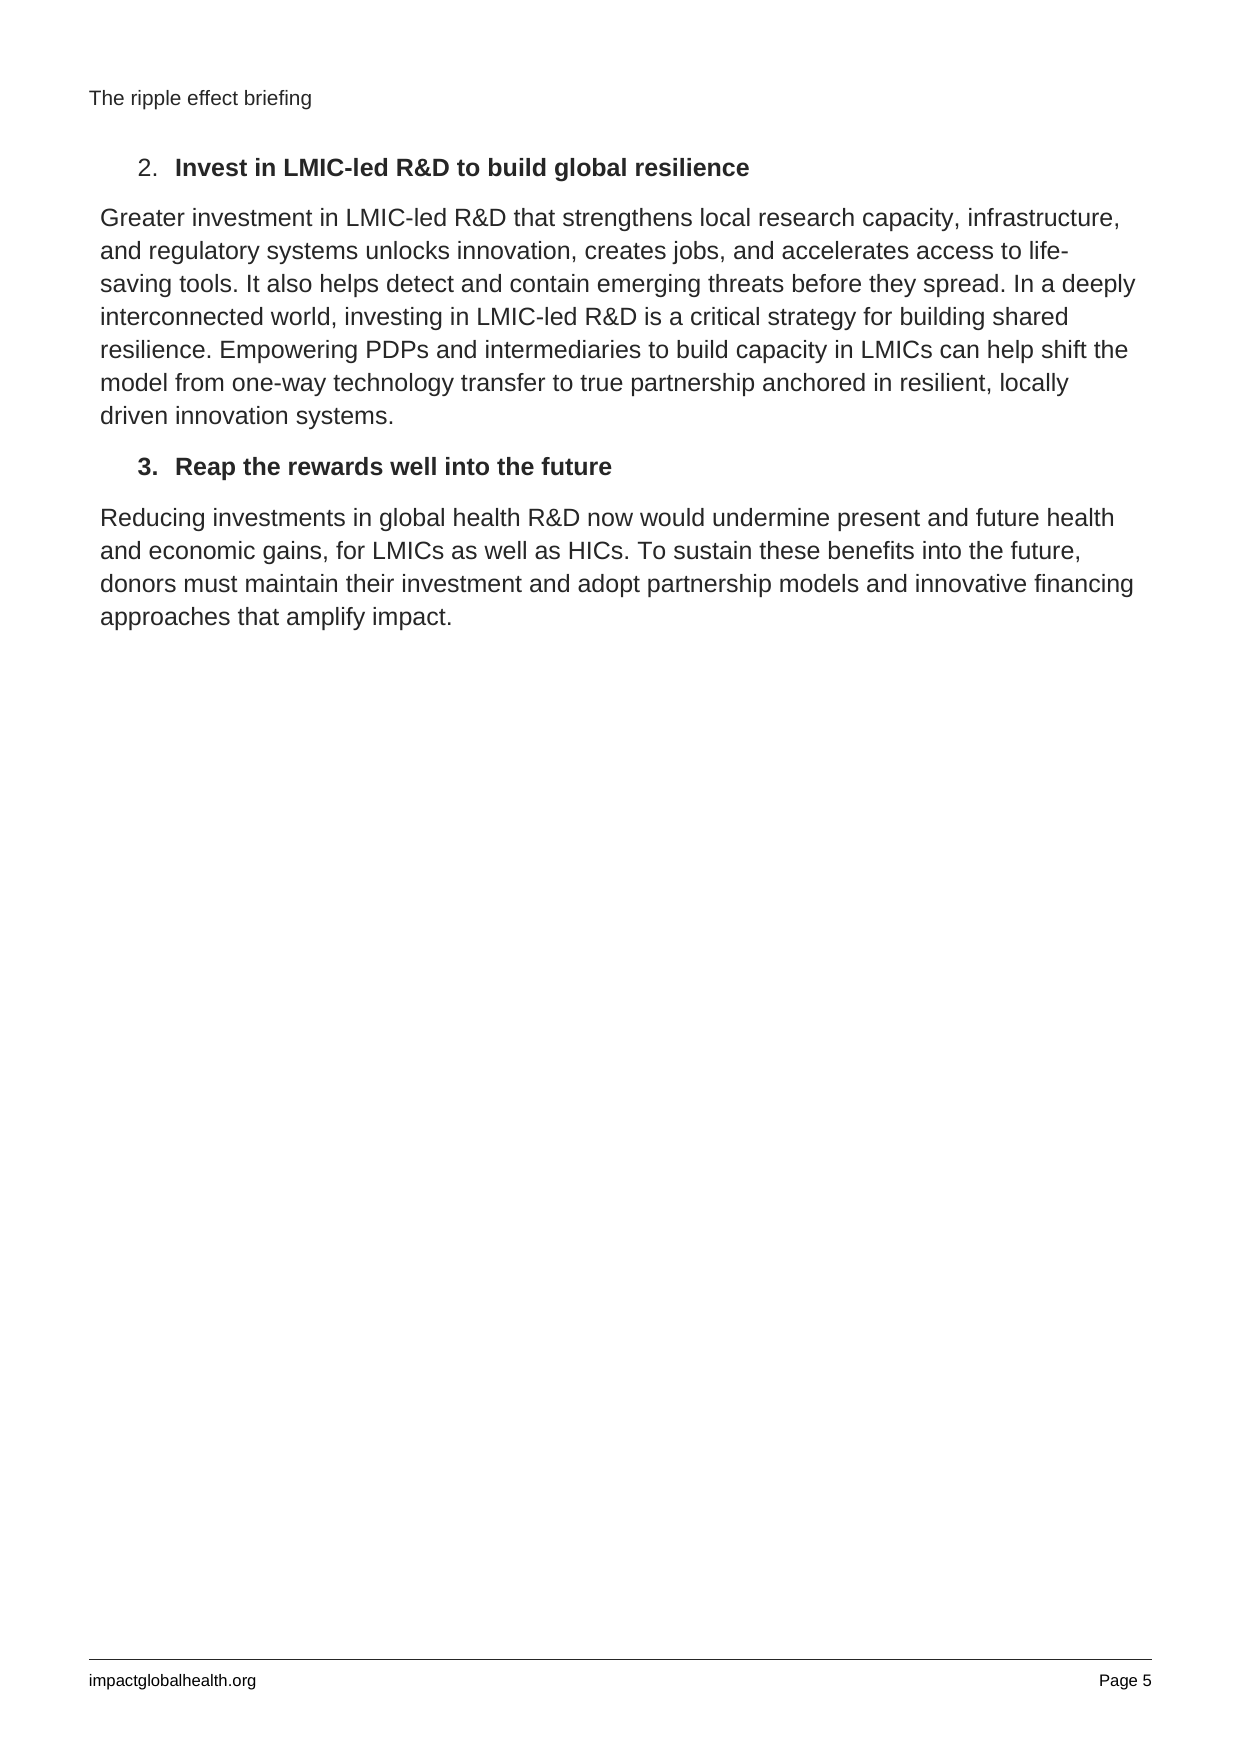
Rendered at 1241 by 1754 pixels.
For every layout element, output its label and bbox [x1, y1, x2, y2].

table_header [89, 147, 1152, 805]
